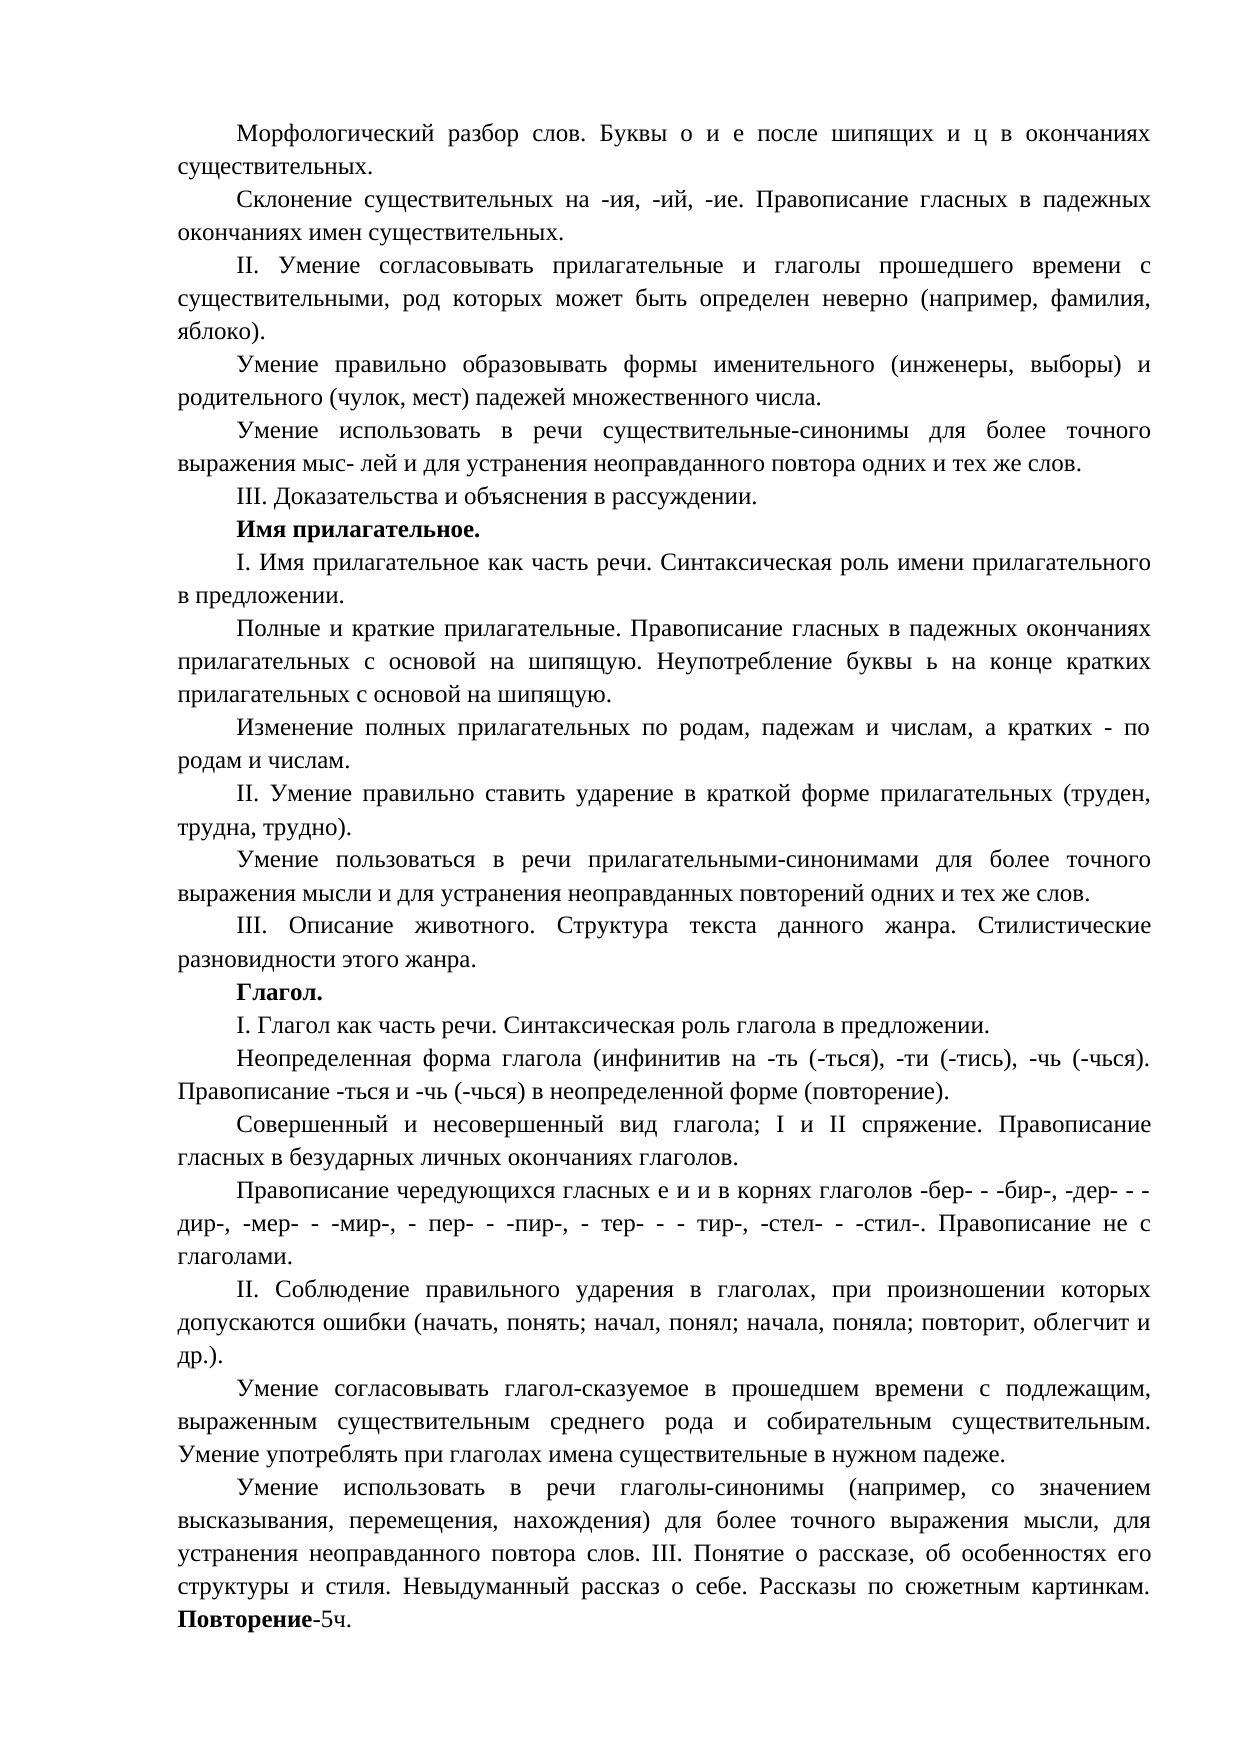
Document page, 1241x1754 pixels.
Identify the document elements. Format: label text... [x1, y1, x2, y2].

text Морфологический разбор слов. Буквы о и е после шипящих и ц в окончаниях существительных. [177, 118, 1152, 180]
text I. Имя прилагательное как часть речи. Синтаксическая роль имени прилагательного в предложении. [177, 547, 1152, 609]
text Совершенный и несовершенный вид глагола; I и II спряжение. Правописание гласных в безударных личных окончаниях глаголов. [177, 1109, 1152, 1171]
text III. Доказательства и объяснения в рассуждении. [177, 481, 1152, 510]
text Полные и краткие прилагательные. Правописание гласных в падежных окончаниях прилагательных с основой на шипящую. Неупотребление буквы ь на конце кратких прилагательных с основой на шипящую. [177, 613, 1152, 708]
text Умение пользоваться в речи прилагательными-синонимами для более точного выражения мысли и для устранения неоправданных повторений одних и тех же слов. [177, 844, 1152, 906]
text Склонение существительных на -ия, -ий, -ие. Правописание гласных в падежных окончаниях имен существительных. [177, 184, 1152, 246]
text II. Соблюдение правильного ударения в глаголах, при произношении которых допускаются ошибки (начать, понять; начал, понял; начала, поняла; повторит, облегчит и др.). [177, 1274, 1152, 1369]
text II. Умение согласовывать прилагательные и глаголы прошедшего времени с существительными, род которых может быть определен неверно (например, фамилия, яблоко). [177, 250, 1152, 345]
text II. Умение правильно ставить ударение в краткой форме прилагательных (труден, трудна, трудно). [177, 778, 1152, 840]
text Умение использовать в речи существительные-синонимы для более точного выражения мыс- лей и для устранения неоправданного повтора одних и тех же слов. [177, 415, 1152, 477]
text Умение правильно образовывать формы именительного (инженеры, выборы) и родительного (чулок, мест) падежей множественного числа. [177, 349, 1152, 411]
text Неопределенная форма глагола (инфинитив на -ть (-ться), -ти (-тись), -чь (-чься). Правописание -ться и -чь (-чься) в неопределенной форме (повторение). [177, 1043, 1152, 1104]
text Правописание чередующихся гласных е и и в корнях глаголов -бер- - -бир-, -дер- - -дир-, -мер- - -мир-, - пep- - -пир-, - тер- - - тир-, -стел- - -стил-. Правописание не с глаголами. [177, 1175, 1152, 1269]
text III. Описание животного. Структура текста данного жанра. Стилистические разновидности этого жанра. [177, 911, 1152, 972]
text Изменение полных прилагательных по родам, падежам и числам, а кратких - по родам и числам. [177, 712, 1152, 774]
text I. Глагол как часть речи. Синтаксическая роль глагола в предложении. [177, 1010, 1152, 1038]
text Имя прилагательное. [177, 514, 1152, 543]
text Глагол. [177, 977, 1152, 1005]
text Умение согласовывать глагол-сказуемое в прошедшем времени с подлежащим, выраженным существительным среднего рода и собирательным существительным. Умение употреблять при глаголах имена существительные в нужном падеже. [177, 1373, 1152, 1468]
text Умение использовать в речи глаголы-синонимы (например, со значением высказывания, перемещения, нахождения) для более точного выражения мысли, для устранения неоправданного повтора слов. III. Понятие о рассказе, об особенностях его структуры и стиля. Невыдуманный рассказ о себе. Рассказы по сюжетным картинкам. Повторение-5ч. [177, 1472, 1152, 1633]
